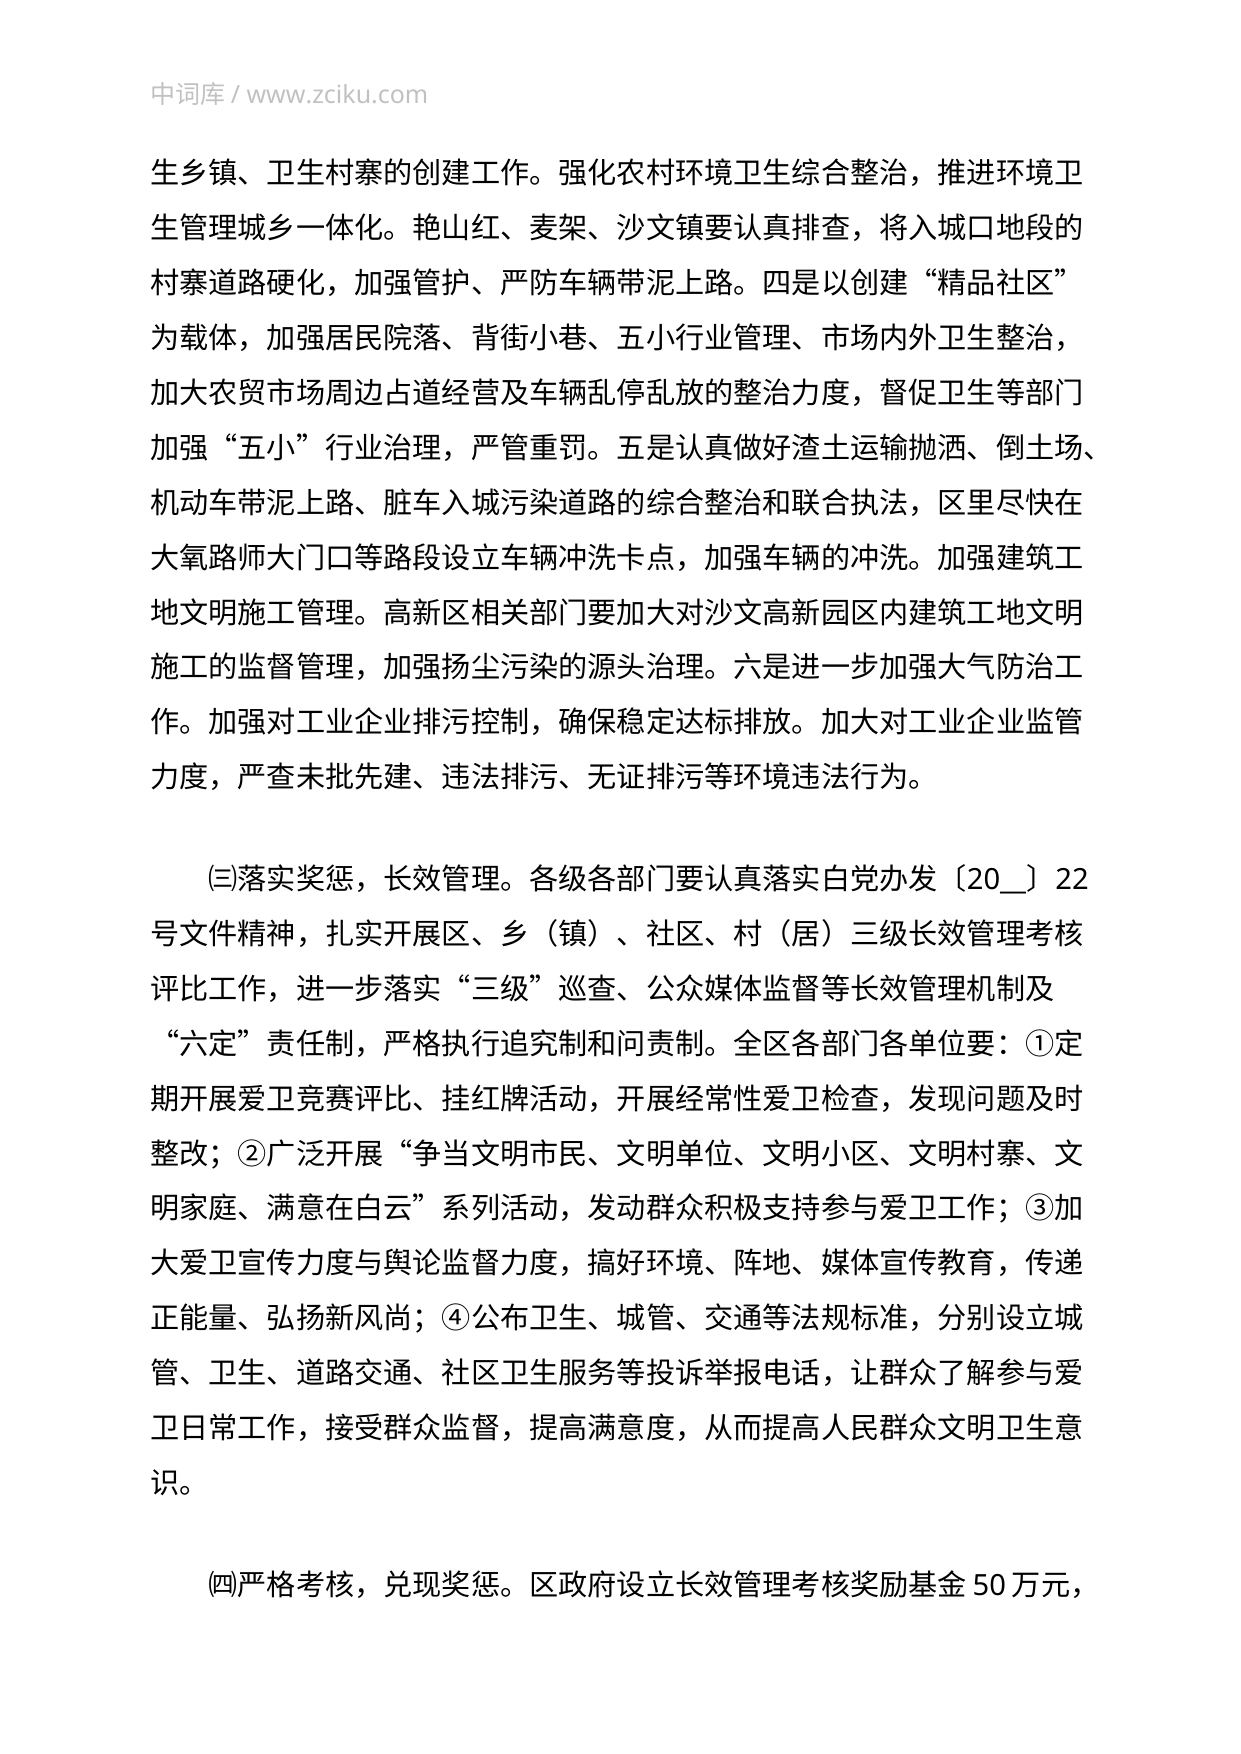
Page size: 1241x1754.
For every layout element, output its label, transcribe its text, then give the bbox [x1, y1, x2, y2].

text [150, 150, 1090, 796]
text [150, 1561, 1090, 1604]
text ㈢落实奖惩，长效管理。各级各部门要认真落实白党办发〔20__〕22号文件精神，扎实开展区、乡（镇）、社区、村（居）三级长效管理考核评比工作，进一步落实“三级”巡查、公众媒体监督等长效管理机制及“六定”责任制，严格执行追究制和问责制。全区各部门各单位要：①定期开展爱卫竞赛评比、挂红牌活动，开展经常性爱卫检查，发现问题及时整改；②广泛开展“争当文明市民、文明单位、文明小区、文明村寨、文明家庭、满意在白云”系列活动，发动群众积极支持参与爱卫工作；③加大爱卫宣传力度与舆论监督力度，搞好环境、阵地、媒体宣传教育，传递正能量、弘扬新风尚；④公布卫生、城管、交通等法规标准，分别设立城管、卫生、道路交通、社区卫生服务等投诉举报电话，让群众了解参与爱卫日常工作，接受群众监督，提高满意度，从而提高人民群众文明卫生意识。 [150, 856, 1090, 1502]
